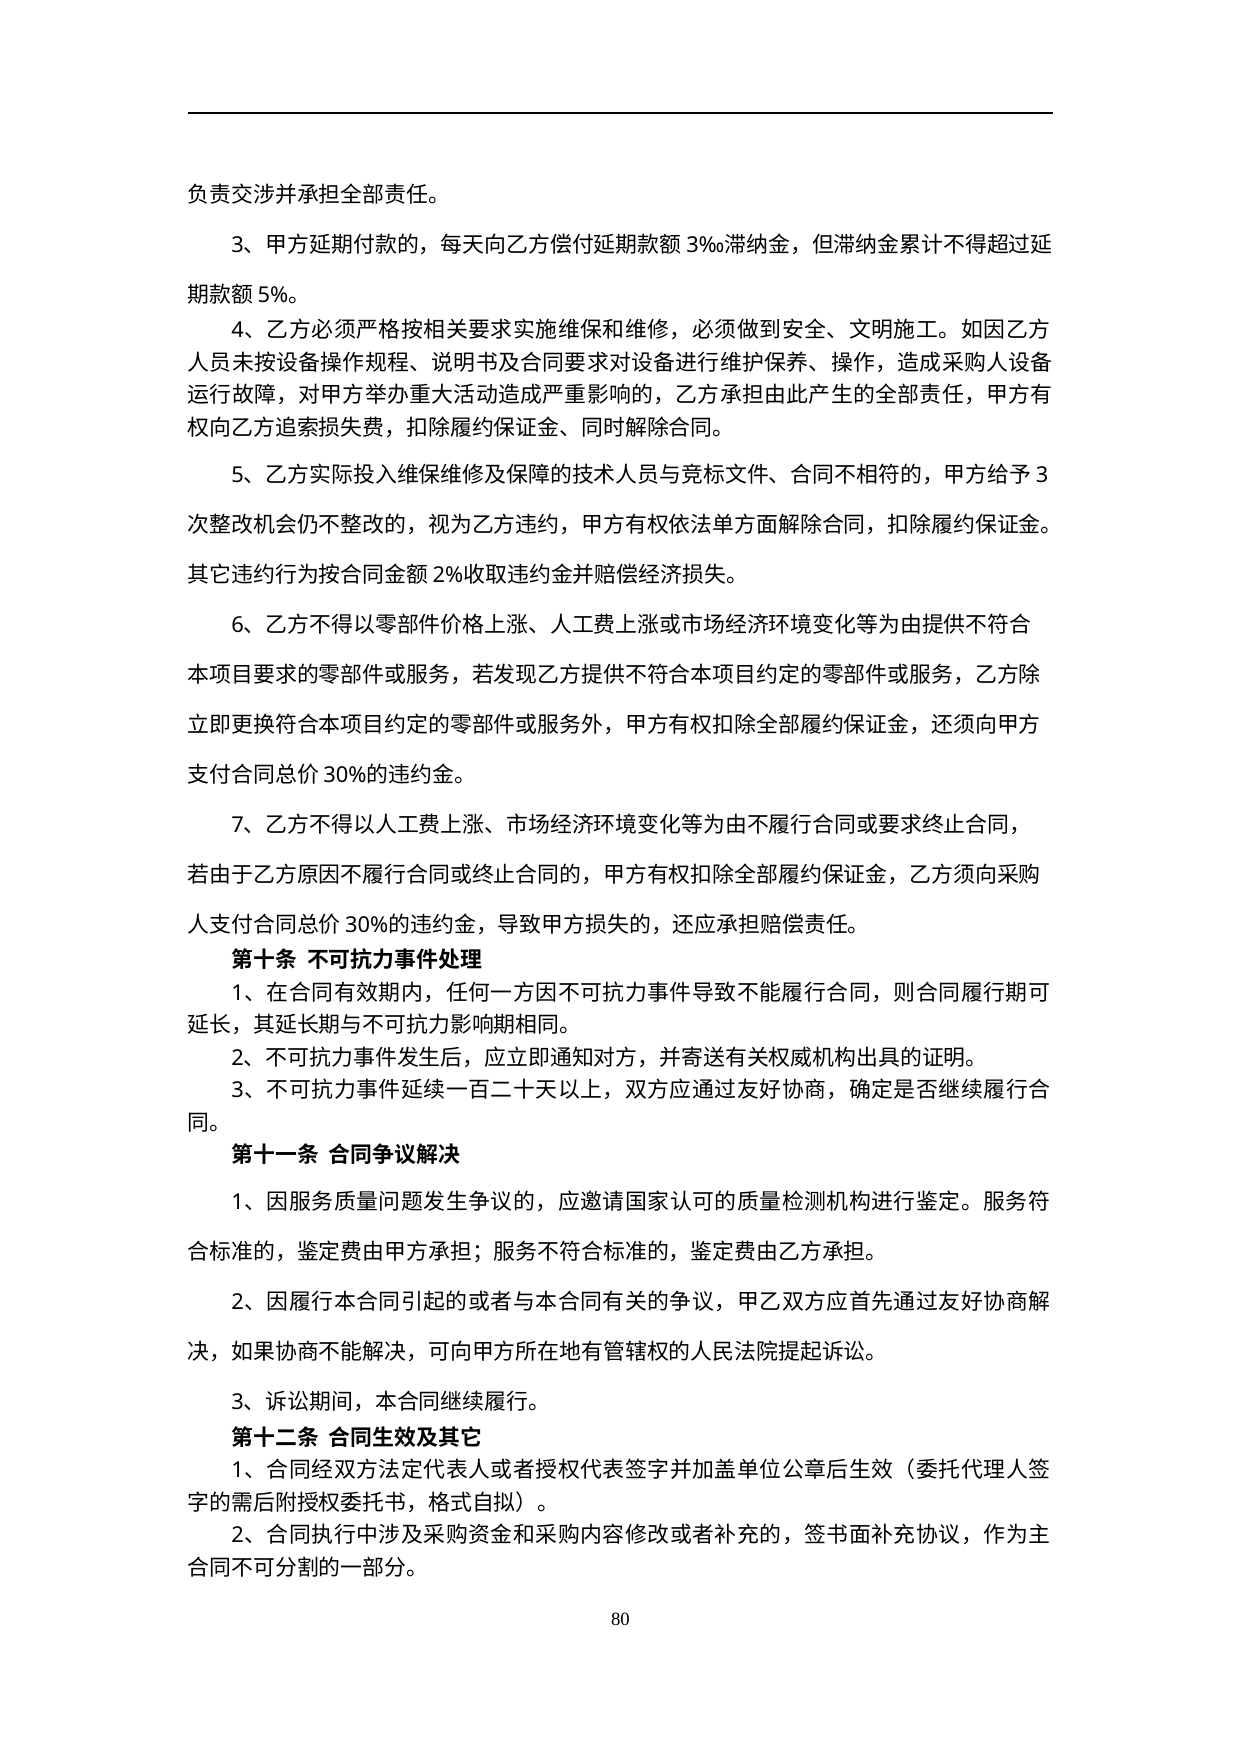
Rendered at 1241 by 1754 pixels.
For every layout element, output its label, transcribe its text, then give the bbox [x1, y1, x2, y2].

text 第十一条 合同争议解决 [187, 1137, 1053, 1169]
text 2、合同执行中涉及采购资金和采购内容修改或者补充的，签书面补充协议，作为主合同不可分割的一部分。 [187, 1517, 1053, 1582]
text 4、乙方必须严格按相关要求实施维保和维修，必须做到安全、文明施工。如因乙方人员未按设备操作规程、说明书及合同要求对设备进行维护保养、操作，造成采购人设备运行故障，对甲方举办重大活动造成严重影响的，乙方承担由此产生的全部责任，甲方有权向乙方追索损失费，扣除履约保证金、同时解除合同。 [187, 312, 1053, 442]
text 7、乙方不得以人工费上涨、市场经济环境变化等为由不履行合同或要求终止合同，若由于乙方原因不履行合同或终止合同的，甲方有权扣除全部履约保证金，乙方须向采购人支付合同总价30%的违约金，导致甲方损失的，还应承担赔偿责任。 [187, 792, 1053, 942]
text 2、不可抗力事件发生后，应立即通知对方，并寄送有关权威机构出具的证明。 [187, 1039, 1053, 1072]
text 6、乙方不得以零部件价格上涨、人工费上涨或市场经济环境变化等为由提供不符合本项目要求的零部件或服务，若发现乙方提供不符合本项目约定的零部件或服务，乙方除立即更换符合本项目约定的零部件或服务外，甲方有权扣除全部履约保证金，还须向甲方支付合同总价30%的违约金。 [187, 592, 1053, 792]
text 1、合同经双方法定代表人或者授权代表签字并加盖单位公章后生效（委托代理人签字的需后附授权委托书，格式自拟）。 [187, 1452, 1053, 1517]
text 第十二条 合同生效及其它 [187, 1419, 1053, 1452]
text 1、因服务质量问题发生争议的，应邀请国家认可的质量检测机构进行鉴定。服务符合标准的，鉴定费由甲方承担；服务不符合标准的，鉴定费由乙方承担。 [187, 1169, 1053, 1269]
text 第十条 不可抗力事件处理 [187, 942, 1053, 974]
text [187, 162, 1053, 212]
text 2、因履行本合同引起的或者与本合同有关的争议，甲乙双方应首先通过友好协商解决，如果协商不能解决，可向甲方所在地有管辖权的人民法院提起诉讼。 [187, 1269, 1053, 1369]
text 1、在合同有效期内，任何一方因不可抗力事件导致不能履行合同，则合同履行期可延长，其延长期与不可抗力影响期相同。 [187, 974, 1053, 1039]
text 3、不可抗力事件延续一百二十天以上，双方应通过友好协商，确定是否继续履行合同。 [187, 1072, 1053, 1137]
text 3、诉讼期间，本合同继续履行。 [187, 1369, 1053, 1419]
text 5、乙方实际投入维保维修及保障的技术人员与竞标文件、合同不相符的，甲方给予3次整改机会仍不整改的，视为乙方违约，甲方有权依法单方面解除合同，扣除履约保证金。其它违约行为按合同金额2%收取违约金并赔偿经济损失。 [187, 442, 1053, 592]
text 3、甲方延期付款的，每天向乙方偿付延期款额3‰滞纳金，但滞纳金累计不得超过延期款额5%。 [187, 212, 1053, 312]
